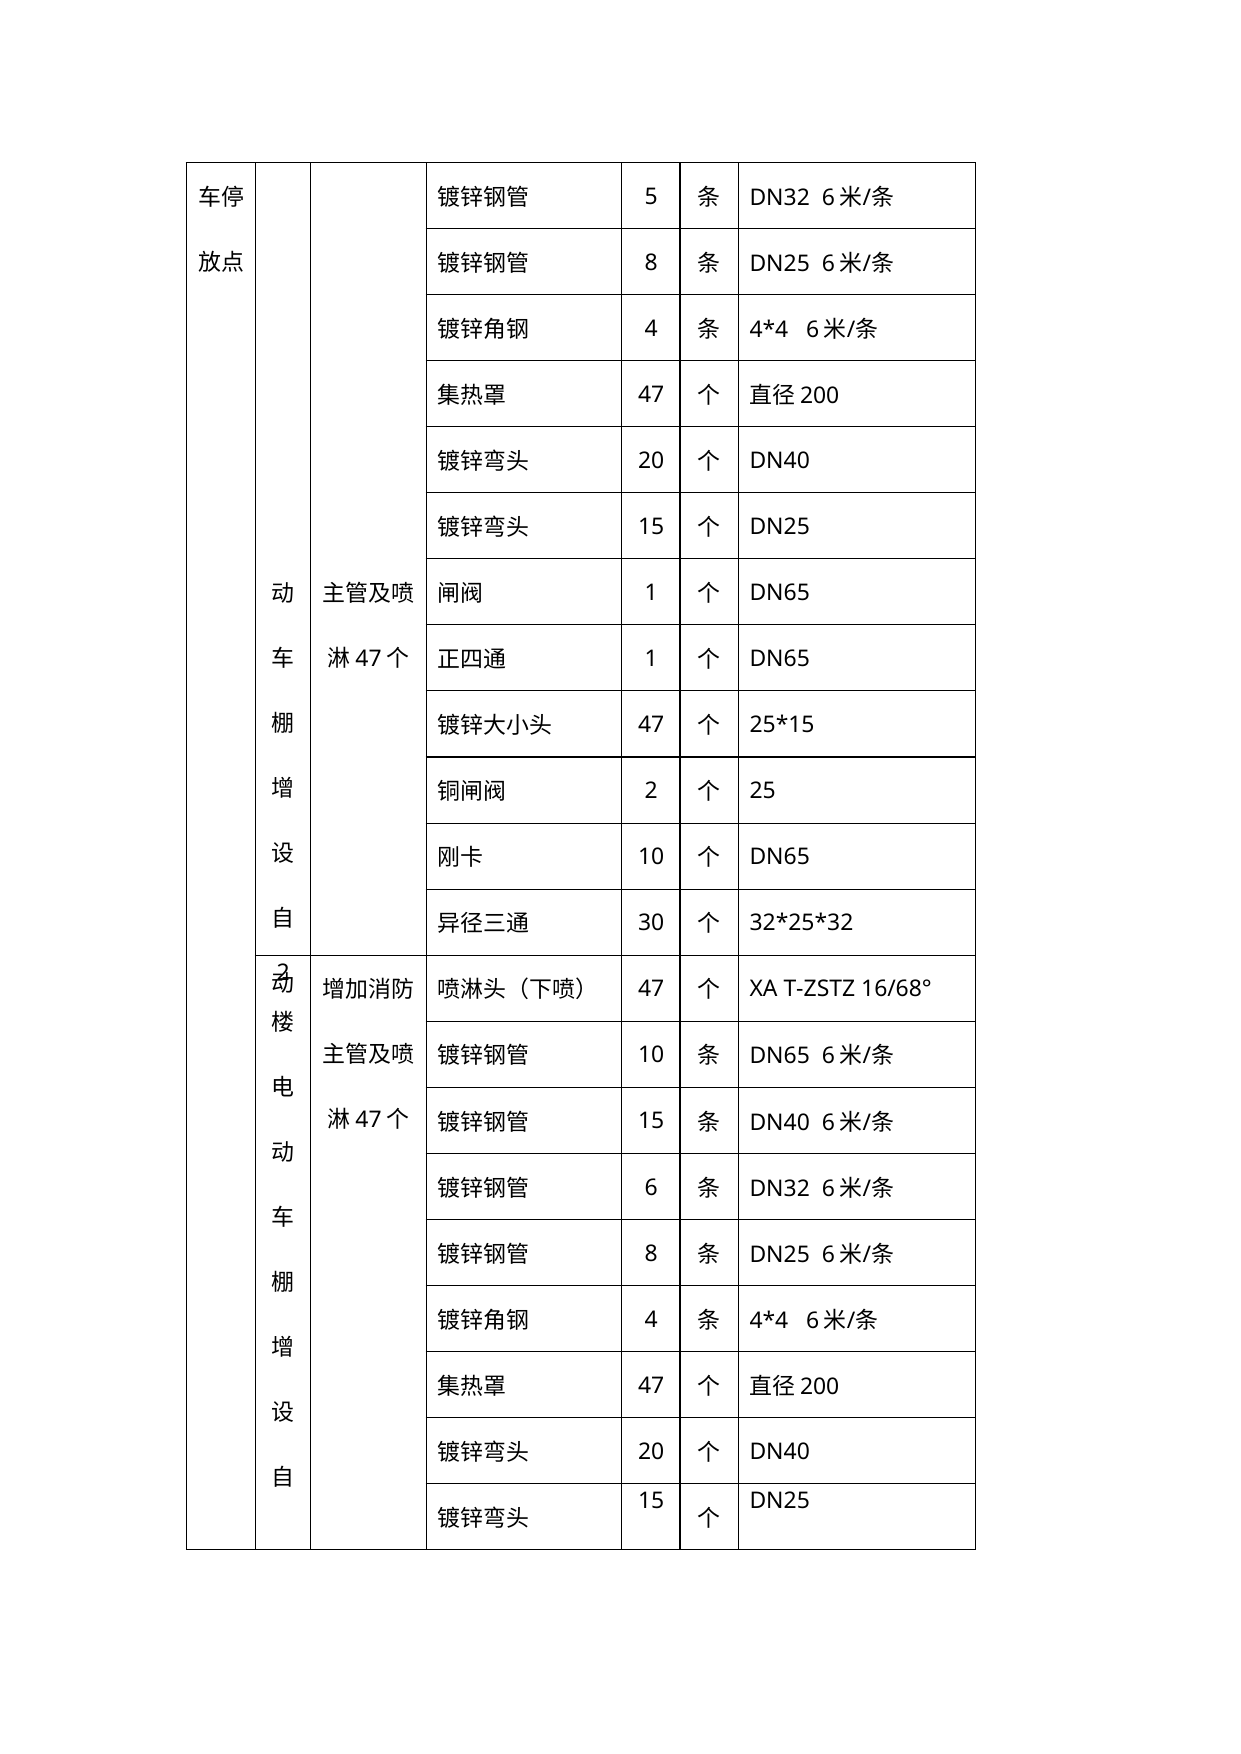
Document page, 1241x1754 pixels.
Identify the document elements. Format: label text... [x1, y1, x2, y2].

table_cell 15 [622, 493, 679, 558]
table_cell DN65 [739, 824, 975, 888]
table_cell 8 [622, 1220, 679, 1285]
table_cell 条 [681, 1022, 738, 1087]
table_cell 集热罩 [427, 1352, 621, 1417]
table_cell 10 [622, 824, 679, 888]
table_cell 个 [681, 493, 738, 558]
table_cell 1 [622, 559, 679, 624]
table_cell DN25 6米/条 [739, 1220, 975, 1285]
table_cell 20 [622, 427, 679, 492]
table_cell 4 [622, 295, 679, 360]
table_cell 个 [681, 1484, 738, 1549]
table_cell 镀锌钢管 [427, 1154, 621, 1219]
table_cell DN25 [739, 493, 975, 558]
table_cell 个 [681, 559, 738, 624]
table_cell 个 [681, 956, 738, 1021]
table_cell 镀锌钢管 [427, 163, 621, 228]
table_cell 铜闸阀 [427, 758, 621, 822]
table_cell 镀锌角钢 [427, 1286, 621, 1351]
table_cell 喷淋头（下喷） [427, 956, 621, 1021]
table_cell DN32 6米/条 [739, 163, 975, 228]
table_cell 镀锌钢管 [427, 1022, 621, 1087]
table_cell 增加消防主管及喷淋47个 [311, 956, 426, 1549]
table_cell 条 [681, 229, 738, 294]
table_cell 20 [622, 1418, 679, 1483]
table_cell 个 [681, 824, 738, 888]
table_cell 6 [622, 1154, 679, 1219]
table_cell 32*25*32 [739, 890, 975, 954]
table_cell 47 [622, 361, 679, 426]
table_cell 47 [622, 1352, 679, 1417]
table_cell 30 [622, 890, 679, 954]
table_cell 条 [681, 1088, 738, 1153]
table_cell 个 [681, 427, 738, 492]
table_cell 47 [622, 691, 679, 756]
table_cell 个 [681, 1352, 738, 1417]
table_cell DN32 6米/条 [739, 1154, 975, 1219]
table_cell 直径200 [739, 361, 975, 426]
table_cell 2 [622, 758, 679, 822]
table_cell 条 [681, 1154, 738, 1219]
table_cell 个 [681, 758, 738, 822]
table_cell 15 [622, 1484, 679, 1549]
table_cell 个 [681, 890, 738, 954]
table_cell 镀锌弯头 [427, 427, 621, 492]
table_cell 集热罩 [427, 361, 621, 426]
table_cell 个 [681, 361, 738, 426]
table_cell 个 [681, 691, 738, 756]
table_cell 正四通 [427, 625, 621, 690]
table_cell 4 [622, 1286, 679, 1351]
table_cell 镀锌钢管 [427, 1088, 621, 1153]
table_cell 条 [681, 1220, 738, 1285]
table_cell 镀锌弯头 [427, 1484, 621, 1549]
table_cell 刚卡 [427, 824, 621, 888]
table_cell 条 [681, 295, 738, 360]
table_cell 镀锌角钢 [427, 295, 621, 360]
table_cell DN25 [739, 1484, 975, 1549]
table_cell 异径三通 [427, 890, 621, 954]
table_cell 镀锌弯头 [427, 1418, 621, 1483]
table_cell DN40 6米/条 [739, 1088, 975, 1153]
table_cell DN40 [739, 1418, 975, 1483]
table_cell 15 [622, 1088, 679, 1153]
table_cell 4*4 6米/条 [739, 295, 975, 360]
table_cell 镀锌大小头 [427, 691, 621, 756]
table_cell 1 [622, 625, 679, 690]
table_cell DN65 6米/条 [739, 1022, 975, 1087]
table_cell 25*15 [739, 691, 975, 756]
table_cell 4*4 6米/条 [739, 1286, 975, 1351]
table_cell DN40 [739, 427, 975, 492]
table_cell 闸阀 [427, 559, 621, 624]
table_cell 镀锌钢管 [427, 229, 621, 294]
table_cell 直径200 [739, 1352, 975, 1417]
table_cell 47 [622, 956, 679, 1021]
table_cell 8 [622, 229, 679, 294]
table_cell 条 [681, 1286, 738, 1351]
table_cell DN65 [739, 559, 975, 624]
table_cell 镀锌钢管 [427, 1220, 621, 1285]
table_cell 25 [739, 758, 975, 822]
table_cell DN25 6米/条 [739, 229, 975, 294]
table_cell 个 [681, 625, 738, 690]
table_cell XA T-ZSTZ 16/68° [739, 956, 975, 1021]
table_cell 2楼电动车棚增设自动灭火设施 [256, 956, 310, 1549]
table_cell 镀锌弯头 [427, 493, 621, 558]
table_cell 10 [622, 1022, 679, 1087]
table_cell DN65 [739, 625, 975, 690]
table_cell 条 [681, 163, 738, 228]
table_cell 5 [622, 163, 679, 228]
table_cell 个 [681, 1418, 738, 1483]
